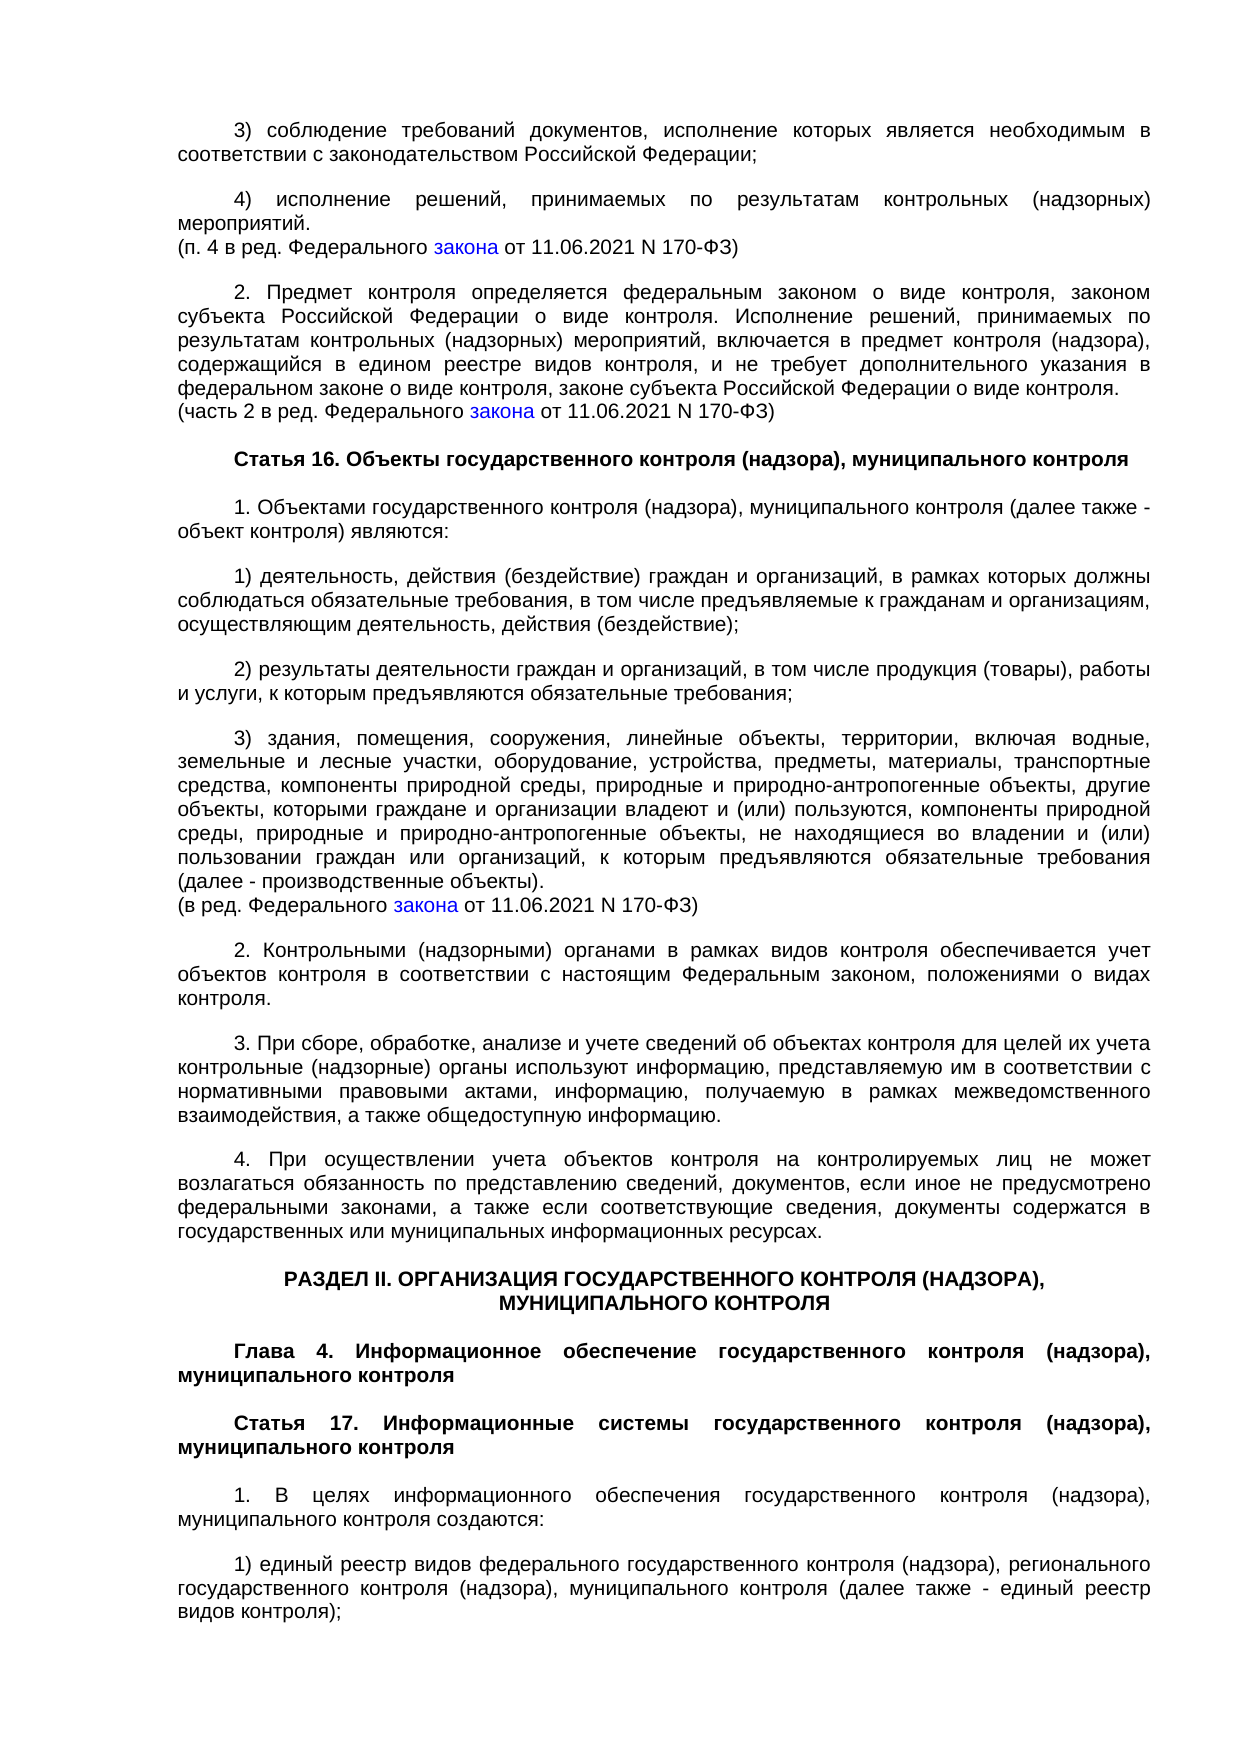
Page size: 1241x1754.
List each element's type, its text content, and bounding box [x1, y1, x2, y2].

text 4) исполнение решений, принимаемых по результатам контрольных (надзорных) мероприятий. [177, 187, 1152, 235]
title Статья 16. Объекты государственного контроля (надзора), муниципального контроля [177, 447, 1152, 471]
text 3) здания, помещения, сооружения, линейные объекты, территории, включая водные, земельные и лесные участки, оборудование, устройства, предметы, материалы, транспортные средства, компоненты природной среды, природные и природно-антропогенные объекты, другие объекты, которыми граждане и организации владеют и (или) пользуются, компоненты природной среды, природные и природно-антропогенные объекты, не находящиеся во владении и (или) пользовании граждан или организаций, к которым предъявляются обязательные требования (далее - производственные объекты). [177, 725, 1152, 893]
text 1) единый реестр видов федерального государственного контроля (надзора), регионального государственного контроля (надзора), муниципального контроля (далее также - единый реестр видов контроля); [177, 1551, 1152, 1623]
text 2. Предмет контроля определяется федеральным законом о виде контроля, законом субъекта Российской Федерации о виде контроля. Исполнение решений, принимаемых по результатам контрольных (надзорных) мероприятий, включается в предмет контроля (надзора), содержащийся в едином реестре видов контроля, и не требует дополнительного указания в федеральном законе о виде контроля, законе субъекта Российской Федерации о виде контроля. [177, 279, 1152, 399]
text 1. В целях информационного обеспечения государственного контроля (надзора), муниципального контроля создаются: [177, 1483, 1152, 1531]
text 3. При сборе, обработке, анализе и учете сведений об объектах контроля для целей их учета контрольные (надзорные) органы используют информацию, представляемую им в соответствии с нормативными правовыми актами, информацию, получаемую в рамках межведомственного взаимодействия, а также общедоступную информацию. [177, 1031, 1152, 1126]
title РАЗДЕЛ II. ОРГАНИЗАЦИЯ ГОСУДАРСТВЕННОГО КОНТРОЛЯ (НАДЗОРА), [177, 1267, 1152, 1291]
text 2. Контрольными (надзорными) органами в рамках видов контроля обеспечивается учет объектов контроля в соответствии с настоящим Федеральным законом, положениями о видах контроля. [177, 938, 1152, 1010]
title Статья 17. Информационные системы государственного контроля (надзора), муниципального контроля [177, 1411, 1152, 1459]
text 1. Объектами государственного контроля (надзора), муниципального контроля (далее также - объект контроля) являются: [177, 495, 1152, 543]
title Глава 4. Информационное обеспечение государственного контроля (надзора), муниципального контроля [177, 1339, 1152, 1387]
text 1) деятельность, действия (бездействие) граждан и организаций, в рамках которых должны соблюдаться обязательные требования, в том числе предъявляемые к гражданам и организациям, осуществляющим деятельность, действия (бездействие); [177, 564, 1152, 636]
text (в ред. Федерального закона от 11.06.2021 N 170-ФЗ) [177, 893, 1152, 917]
title МУНИЦИПАЛЬНОГО КОНТРОЛЯ [177, 1291, 1152, 1315]
text 4. При осуществлении учета объектов контроля на контролируемых лиц не может возлагаться обязанность по представлению сведений, документов, если иное не предусмотрено федеральными законами, а также если соответствующие сведения, документы содержатся в государственных или муниципальных информационных ресурсах. [177, 1147, 1152, 1243]
text (часть 2 в ред. Федерального закона от 11.06.2021 N 170-ФЗ) [177, 399, 1152, 423]
text (п. 4 в ред. Федерального закона от 11.06.2021 N 170-ФЗ) [177, 235, 1152, 259]
text 3) соблюдение требований документов, исполнение которых является необходимым в соответствии с законодательством Российской Федерации; [177, 118, 1152, 166]
text 2) результаты деятельности граждан и организаций, в том числе продукция (товары), работы и услуги, к которым предъявляются обязательные требования; [177, 657, 1152, 704]
